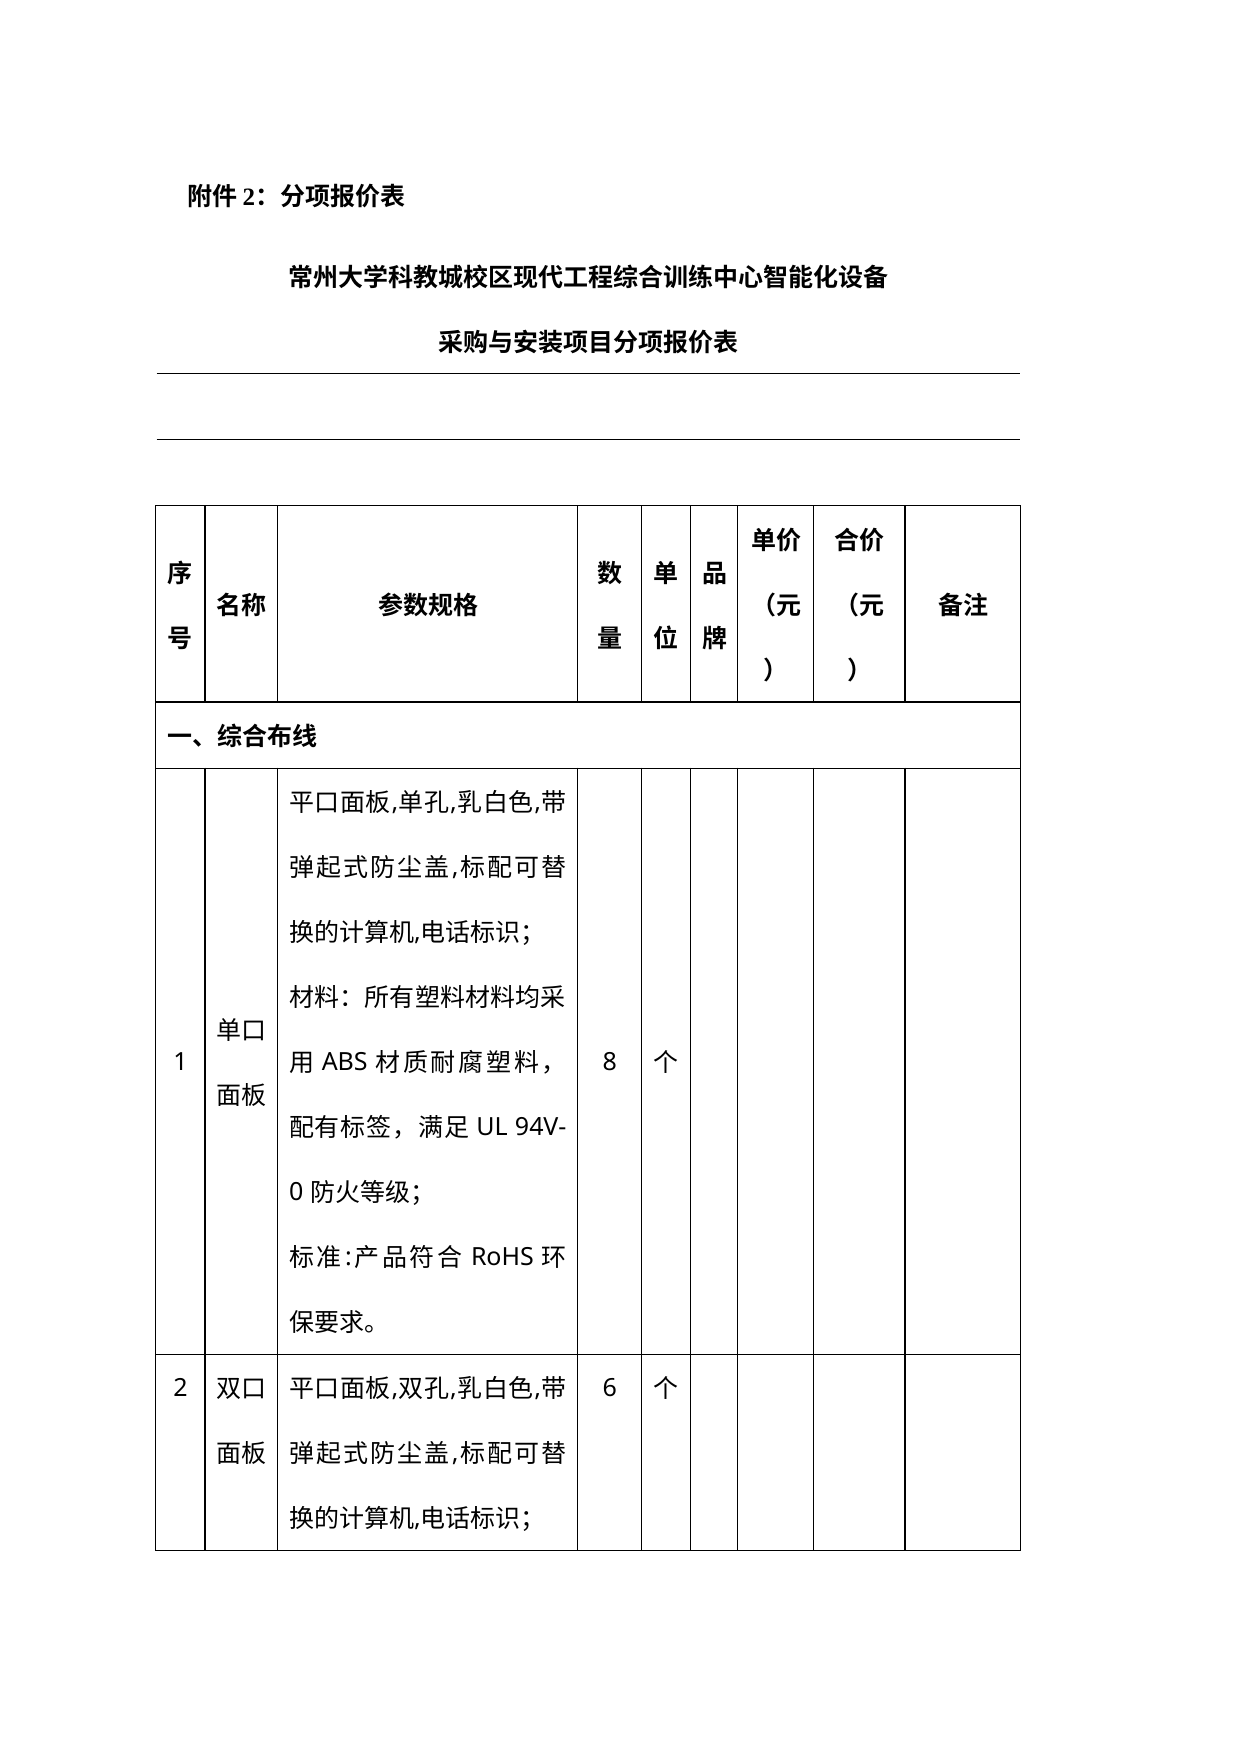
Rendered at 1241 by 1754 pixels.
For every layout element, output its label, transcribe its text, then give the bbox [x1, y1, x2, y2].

table_header 常州大学科教城校区现代工程综合训练中心智能化设备 采购与安装项目分项报价表 [156, 243, 1021, 373]
table_cell 个 [642, 769, 690, 1353]
table_cell 1 [156, 769, 204, 1353]
table_cell 序号 [156, 506, 204, 701]
table_cell 一、综合布线 [156, 703, 1020, 767]
table_cell 双口面板 [206, 1355, 277, 1549]
table_cell [156, 373, 1021, 439]
table_cell [814, 769, 904, 1353]
table_cell [738, 1355, 813, 1549]
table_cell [278, 1355, 577, 1549]
table_cell [691, 769, 737, 1353]
table_cell [691, 1355, 737, 1549]
table_cell [156, 439, 1021, 505]
table_cell [814, 1355, 904, 1549]
table_cell 个 [642, 1355, 690, 1549]
text 附件2：分项报价表 [187, 162, 1053, 227]
table_cell 品牌 [691, 506, 737, 701]
table_cell 备注 [906, 506, 1020, 701]
table_cell 合价（元） [814, 506, 904, 701]
table_cell 2 [156, 1355, 204, 1549]
table_cell 6 [578, 1355, 641, 1549]
table_cell 单价（元） [738, 506, 813, 701]
table_cell 单口面板 [206, 769, 277, 1353]
table_cell [906, 769, 1020, 1353]
table_cell 8 [578, 769, 641, 1353]
table_cell 参数规格 [278, 506, 577, 701]
table_cell [906, 1355, 1020, 1549]
table_cell 单位 [642, 506, 690, 701]
table_cell 名称 [206, 506, 277, 701]
table_cell 数量 [578, 506, 641, 701]
table_cell 平口面板,单孔,乳白色,带弹起式防尘盖,标配可替换的计算机,电话标识； 材料：所有塑料材料均采用ABS材质耐腐塑料，配有标签，满足UL 94V-0 防火等级； 标准:产品符合RoHS环保要求。 [278, 769, 577, 1353]
table_cell [738, 769, 813, 1353]
